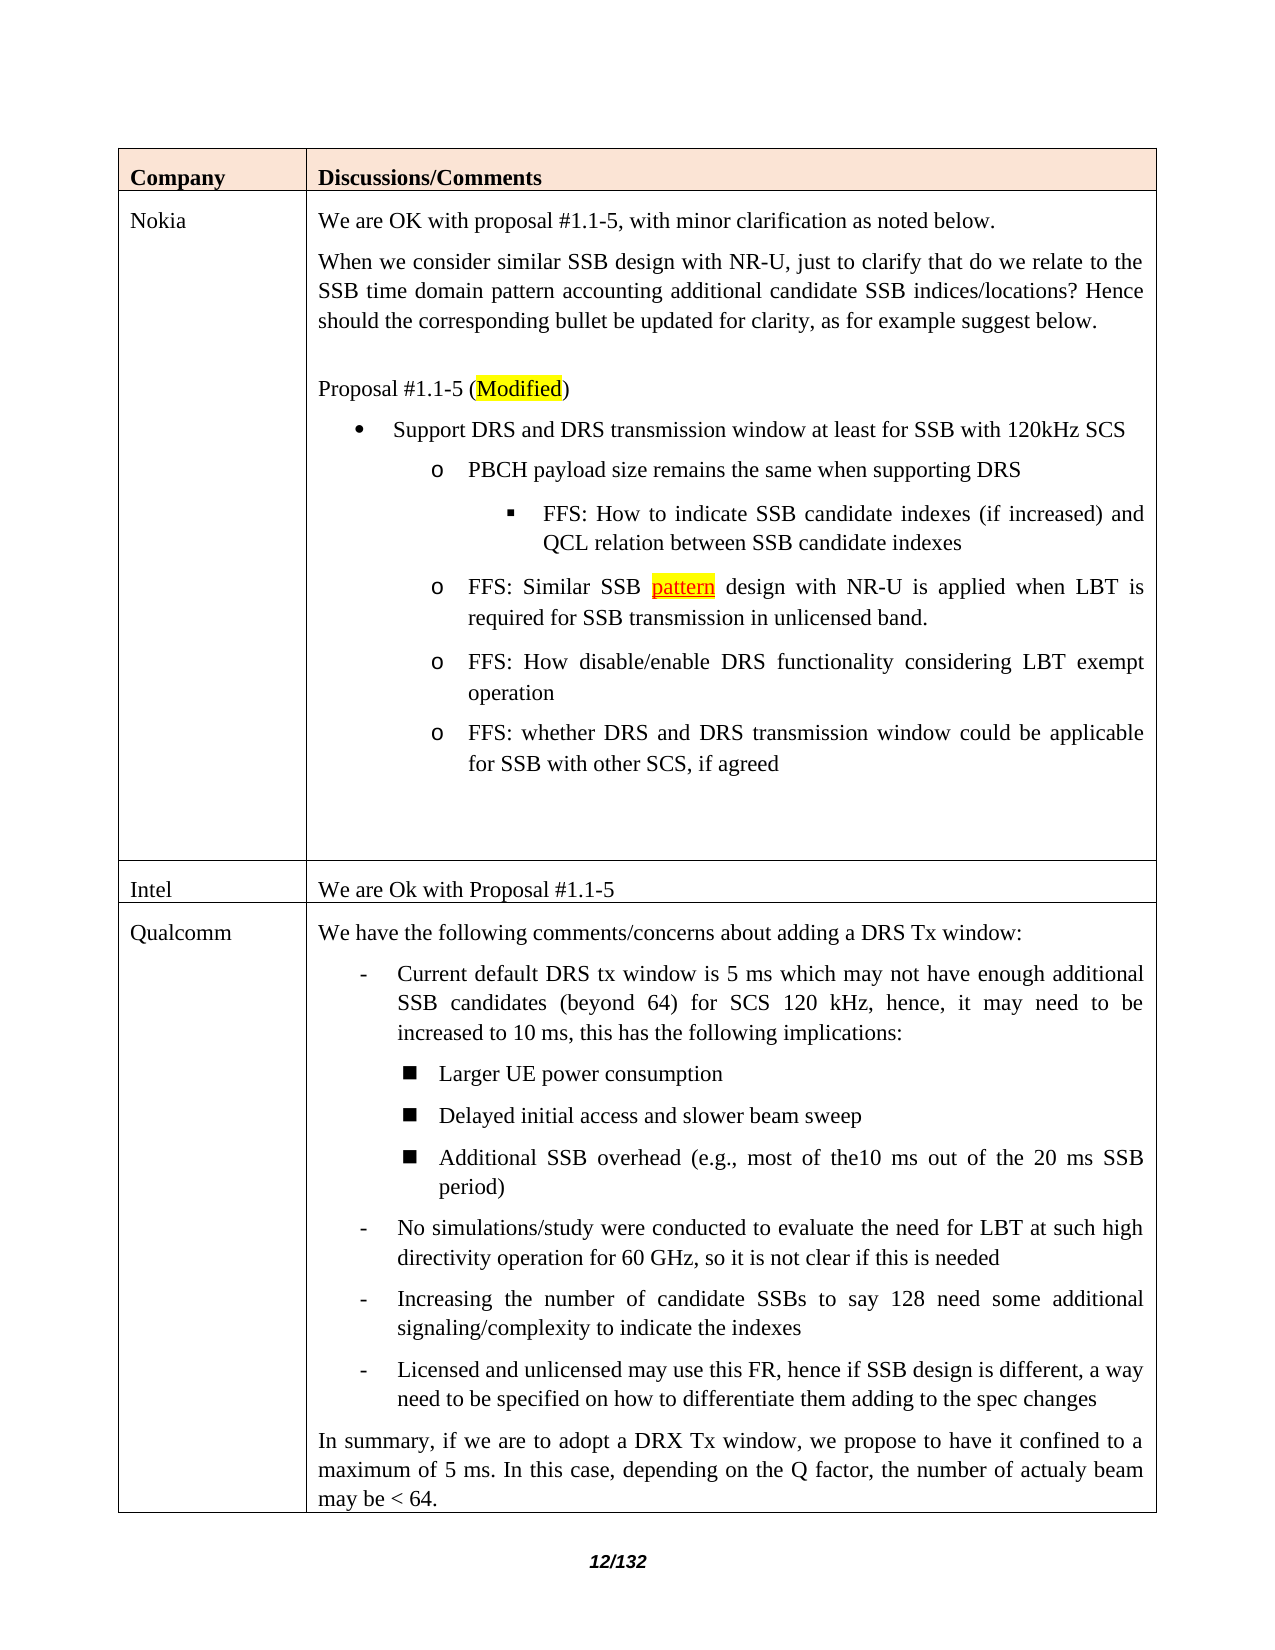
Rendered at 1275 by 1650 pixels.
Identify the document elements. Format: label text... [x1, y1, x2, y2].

table_header Company [119, 149, 306, 190]
table_cell Nokia [119, 191, 306, 859]
table_cell Qualcomm [119, 903, 306, 1512]
table_cell We are OK with proposal #1.1-5, with minor clarification as noted below. When we consider similar SSB design with NR-U, just to clarify that do we relate to the SSB time domain pattern accounting additional candidate SSB indices/locations? Hence should the corresponding bullet be updated for clarity, as for example suggest below. Proposal #1.1-5 (Modified) Support DRS and DRS transmission window at least for SSB with 120kHz SCS PBCH payload size remains the same when supporting DRS FFS: How to indicate SSB candidate indexes (if increased) and QCL relation between SSB candidate indexes FFS: Similar SSB pattern design with NR-U is applied when LBT is required for SSB transmission in unlicensed band. FFS: How disable/enable DRS functionality considering LBT exempt operation FFS: whether DRS and DRS transmission window could be applicable for SSB with other SCS, if agreed [307, 191, 1156, 859]
table_cell We are Ok with Proposal #1.1-5 [307, 861, 1156, 902]
table_header Discussions/Comments [307, 149, 1156, 190]
table_cell Intel [119, 861, 306, 902]
table_cell We have the following comments/concerns about adding a DRS Tx window: Current default DRS tx window is 5 ms which may not have enough additional SSB candidates (beyond 64) for SCS 120 kHz, hence, it may need to be increased to 10 ms, this has the following implications: Larger UE power consumption Delayed initial access and slower beam sweep Additional SSB overhead (e.g., most of the10 ms out of the 20 ms SSB period) No simulations/study were conducted to evaluate the need for LBT at such high directivity operation for 60 GHz, so it is not clear if this is needed Increasing the number of candidate SSBs to say 128 need some additional signaling/complexity to indicate the indexes Licensed and unlicensed may use this FR, hence if SSB design is different, a way need to be specified on how to differentiate them adding to the spec changes In summary, if we are to adopt a DRX Tx window, we propose to have it confined to a maximum of 5 ms. In this case, depending on the Q factor, the number of actualy beam may be < 64. [307, 903, 1156, 1512]
